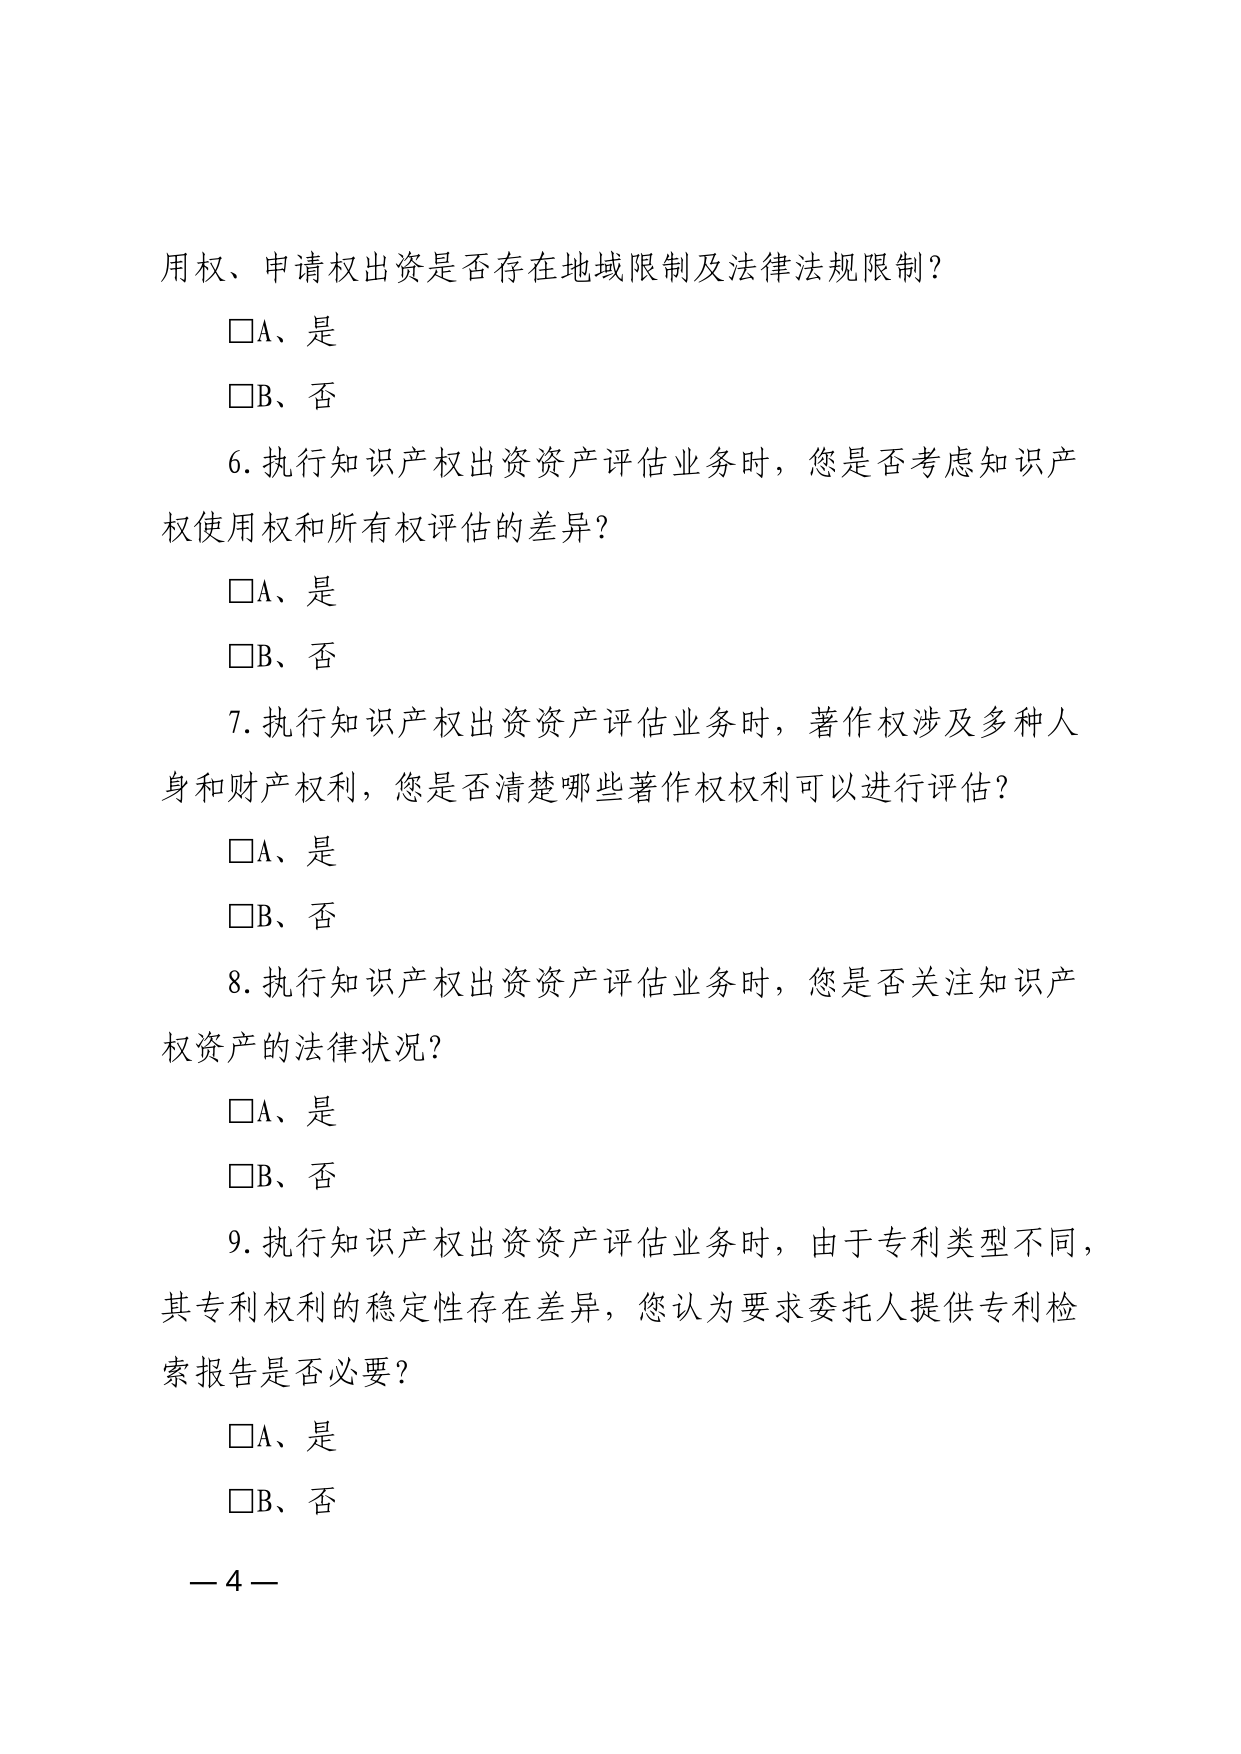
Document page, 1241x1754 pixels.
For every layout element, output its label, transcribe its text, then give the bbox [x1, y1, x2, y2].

text 7.执行知识产权出资资产评估业务时，著作权涉及多种人身和财产权利，您是否清楚哪些著作权权利可以进行评估？ [159, 688, 1081, 818]
text B、否 [159, 883, 1081, 948]
text 6.执行知识产权出资资产评估业务时，您是否考虑知识产权使用权和所有权评估的差异？ [159, 428, 1081, 558]
text A、是 [159, 1078, 1081, 1143]
text A、是 [159, 1403, 1081, 1468]
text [159, 233, 1081, 298]
text B、否 [159, 1468, 1081, 1533]
text A、是 [159, 298, 1081, 363]
text B、否 [159, 623, 1081, 688]
text A、是 [159, 558, 1081, 623]
text 9.执行知识产权出资资产评估业务时，由于专利类型不同，其专利权利的稳定性存在差异，您认为要求委托人提供专利检索报告是否必要？ [159, 1208, 1081, 1403]
text B、否 [159, 1143, 1081, 1208]
text B、否 [159, 363, 1081, 428]
text 8.执行知识产权出资资产评估业务时，您是否关注知识产权资产的法律状况？ [159, 948, 1081, 1078]
text A、是 [159, 818, 1081, 883]
